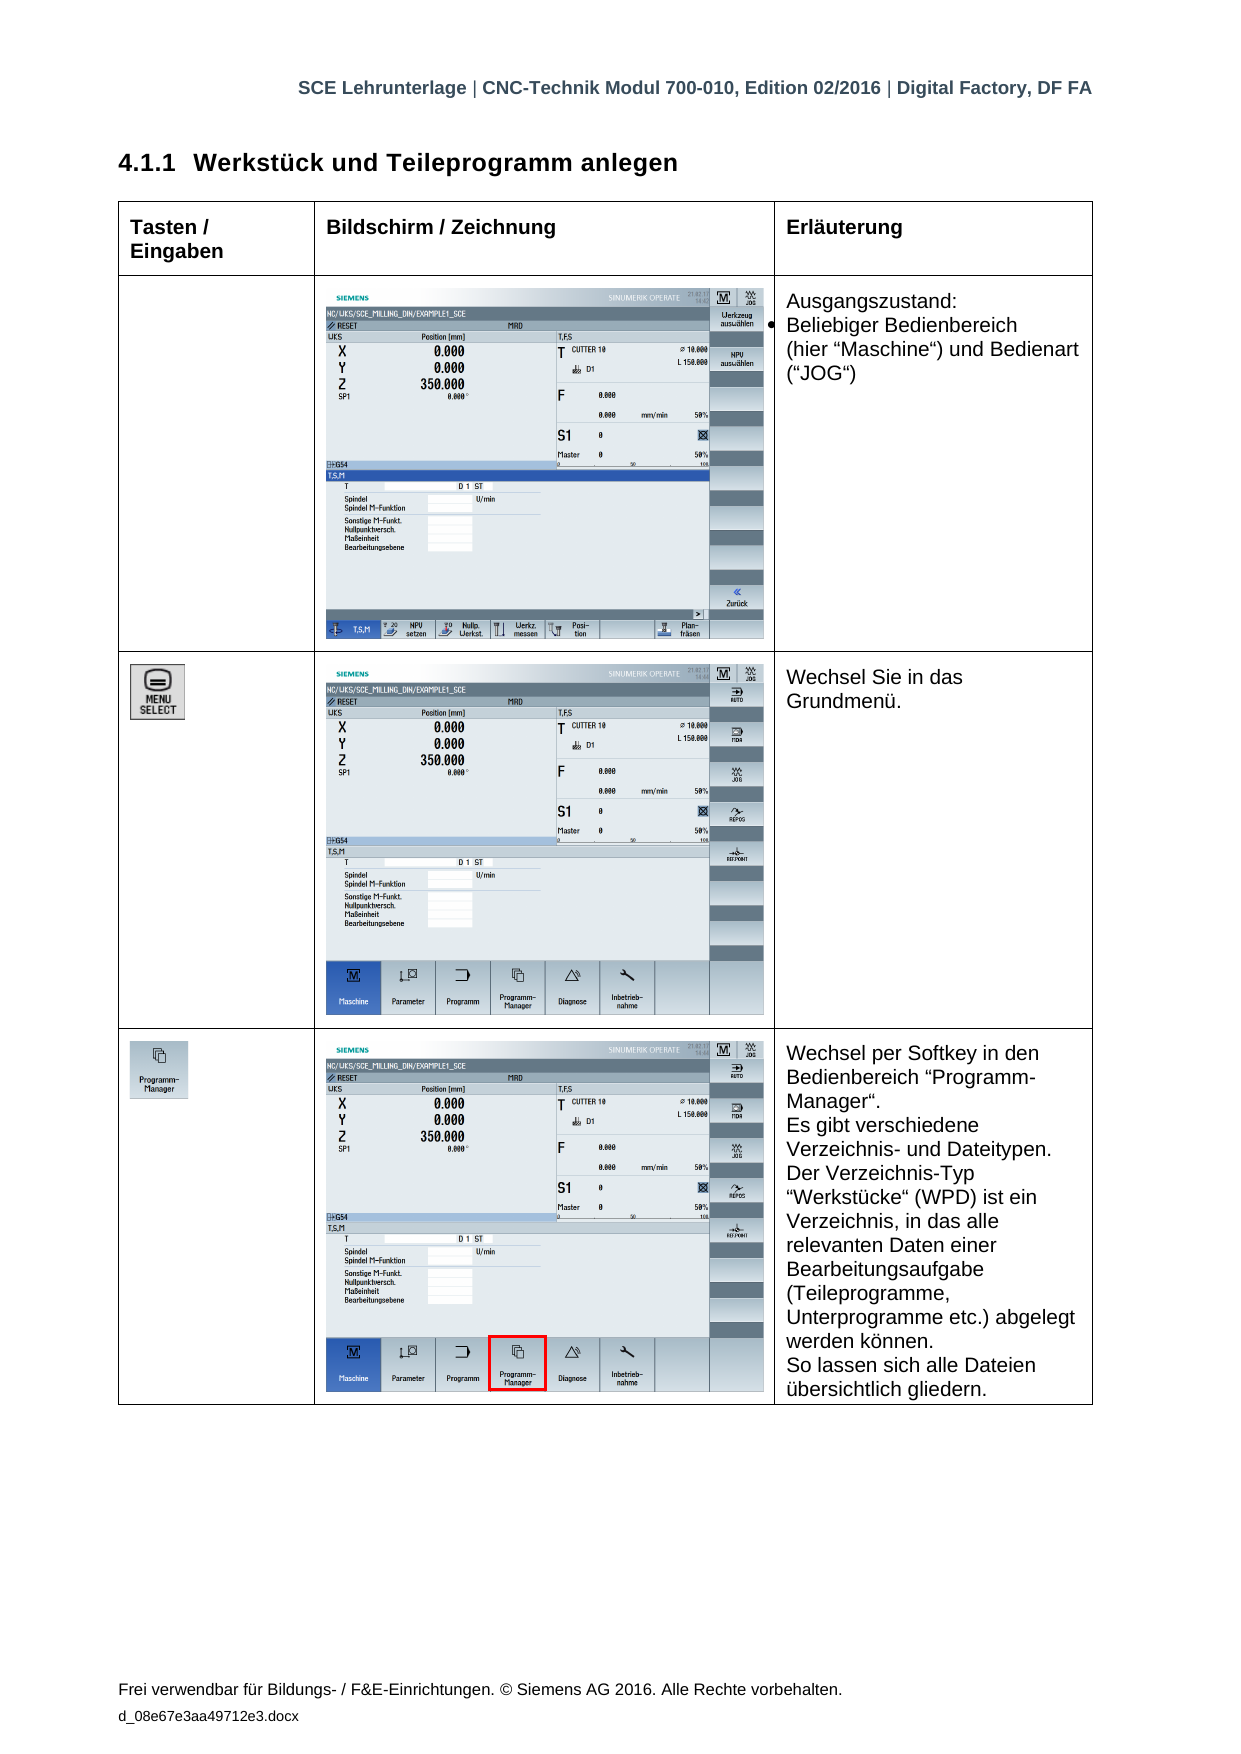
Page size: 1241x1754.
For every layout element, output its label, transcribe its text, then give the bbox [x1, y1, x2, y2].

table_cell Ausgangszustand: Beliebiger Bedienbereich (hier “Maschine“) und Bedienart (“JOG“) [775, 276, 1092, 651]
table_cell [315, 652, 774, 1027]
table_header Erläuterung [775, 202, 1092, 275]
table_header Tasten / Eingaben [119, 202, 314, 275]
table_cell [119, 1029, 314, 1404]
table_cell Wechsel per Softkey in den Bedienbereich “Programm-Manager“. Es gibt verschiedene Verzeichnis- und Dateitypen. Der Verzeichnis-Typ “Werkstücke“ (WPD) ist ein Verzeichnis, in das alle relevanten Daten einer Bearbeitungsaufgabe (Teileprogramme, Unterprogramme etc.) abgelegt werden können. So lassen sich alle Dateien übersichtlich gliedern. [775, 1029, 1092, 1404]
picture [326, 1041, 764, 1392]
picture [326, 288, 764, 639]
table_cell [315, 276, 774, 651]
table_header Bildschirm / Zeichnung [315, 202, 774, 275]
table_cell Wechsel Sie in das Grundmenü. [775, 652, 1092, 1027]
table_cell [119, 276, 314, 651]
picture [130, 664, 185, 720]
table_cell [119, 652, 314, 1027]
picture [129, 1041, 189, 1099]
picture [326, 664, 764, 1015]
table_cell [315, 1029, 774, 1404]
subtitle Werkstück und Teileprogramm anlegen [118, 148, 1092, 176]
